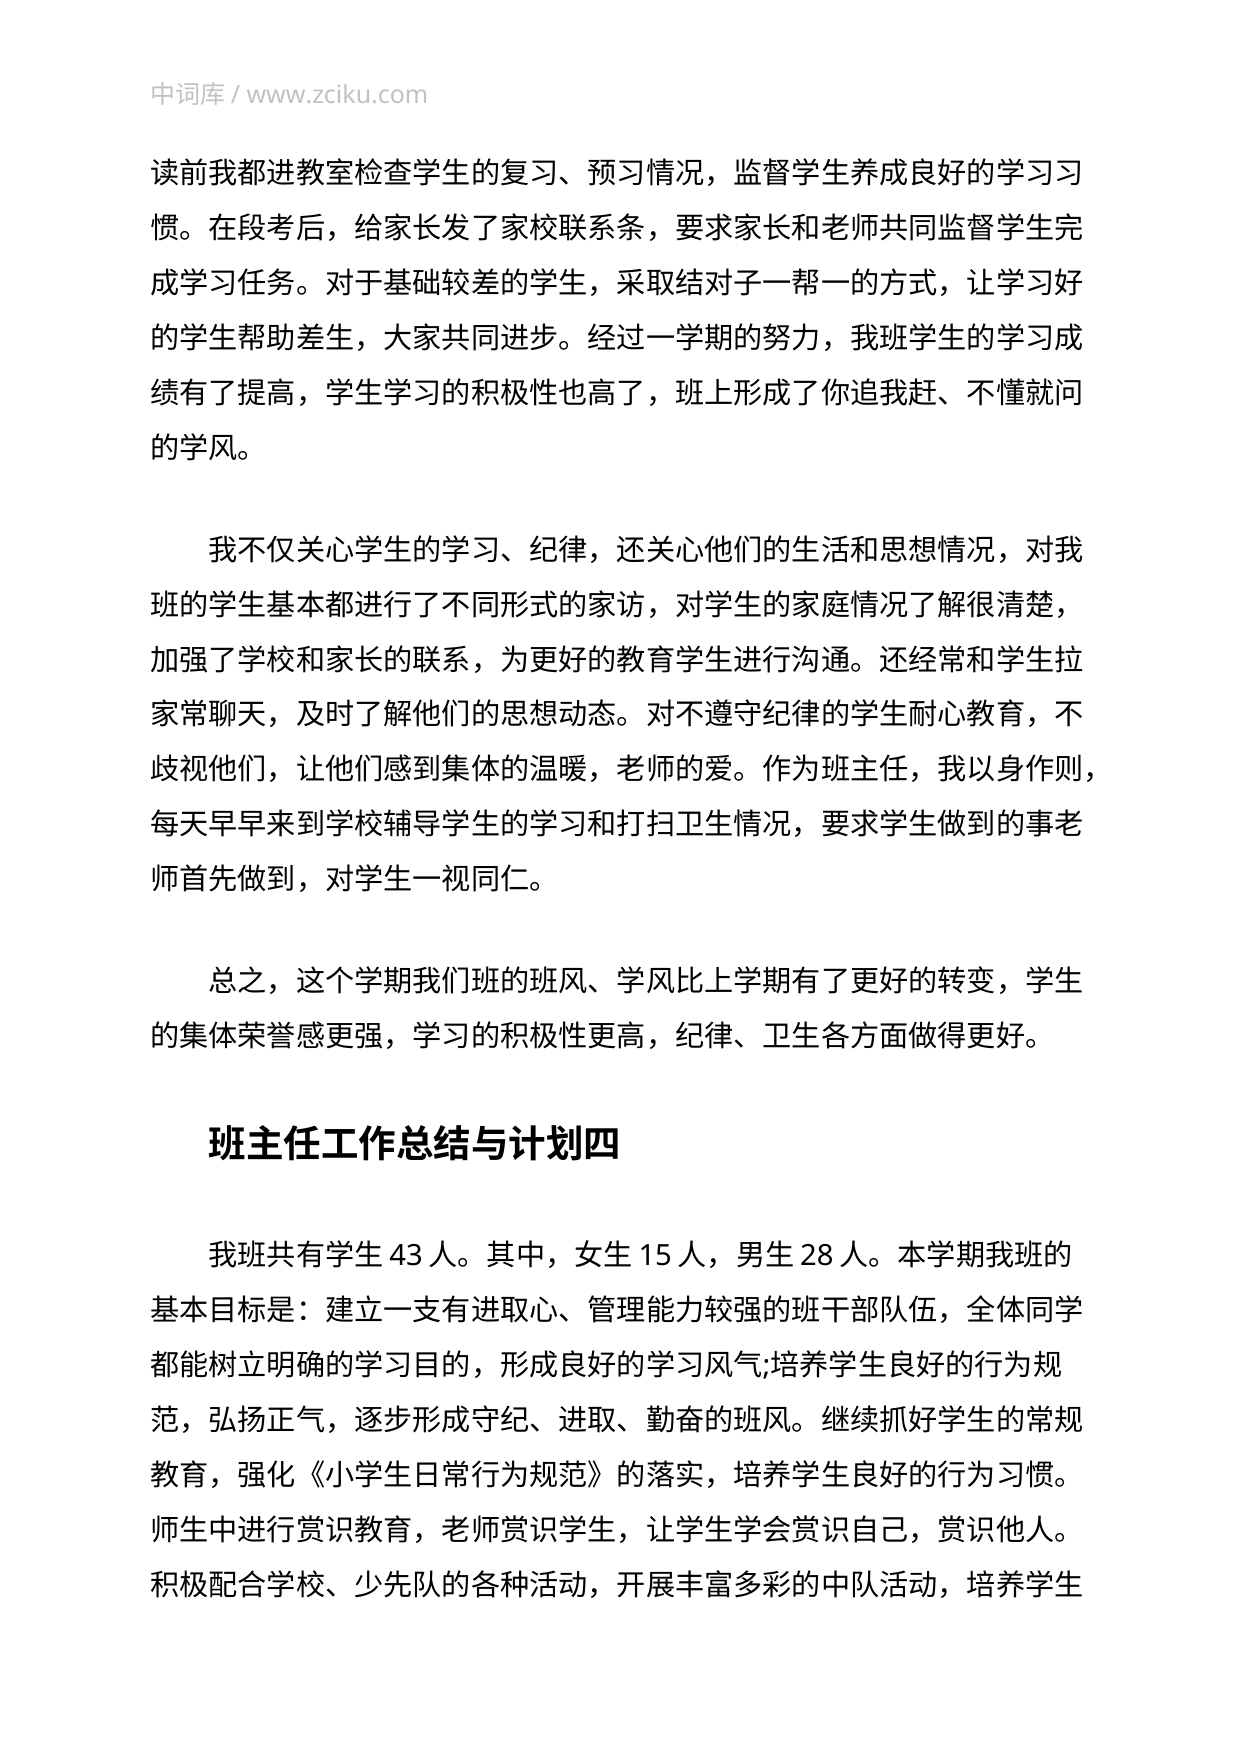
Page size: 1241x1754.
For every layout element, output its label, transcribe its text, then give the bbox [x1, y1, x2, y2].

text 总之，这个学期我们班的班风、学风比上学期有了更好的转变，学生的集体荣誉感更强，学习的积极性更高，纪律、卫生各方面做得更好。 [150, 957, 1090, 1054]
text 我不仅关心学生的学习、纪律，还关心他们的生活和思想情况，对我班的学生基本都进行了不同形式的家访，对学生的家庭情况了解很清楚，加强了学校和家长的联系，为更好的教育学生进行沟通。还经常和学生拉家常聊天，及时了解他们的思想动态。对不遵守纪律的学生耐心教育，不歧视他们，让他们感到集体的温暖，老师的爱。作为班主任，我以身作则，每天早早来到学校辅导学生的学习和打扫卫生情况，要求学生做到的事老师首先做到，对学生一视同仁。 [150, 526, 1090, 898]
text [150, 1231, 1090, 1603]
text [150, 150, 1090, 467]
text 班主任工作总结与计划四 [150, 1114, 1090, 1168]
